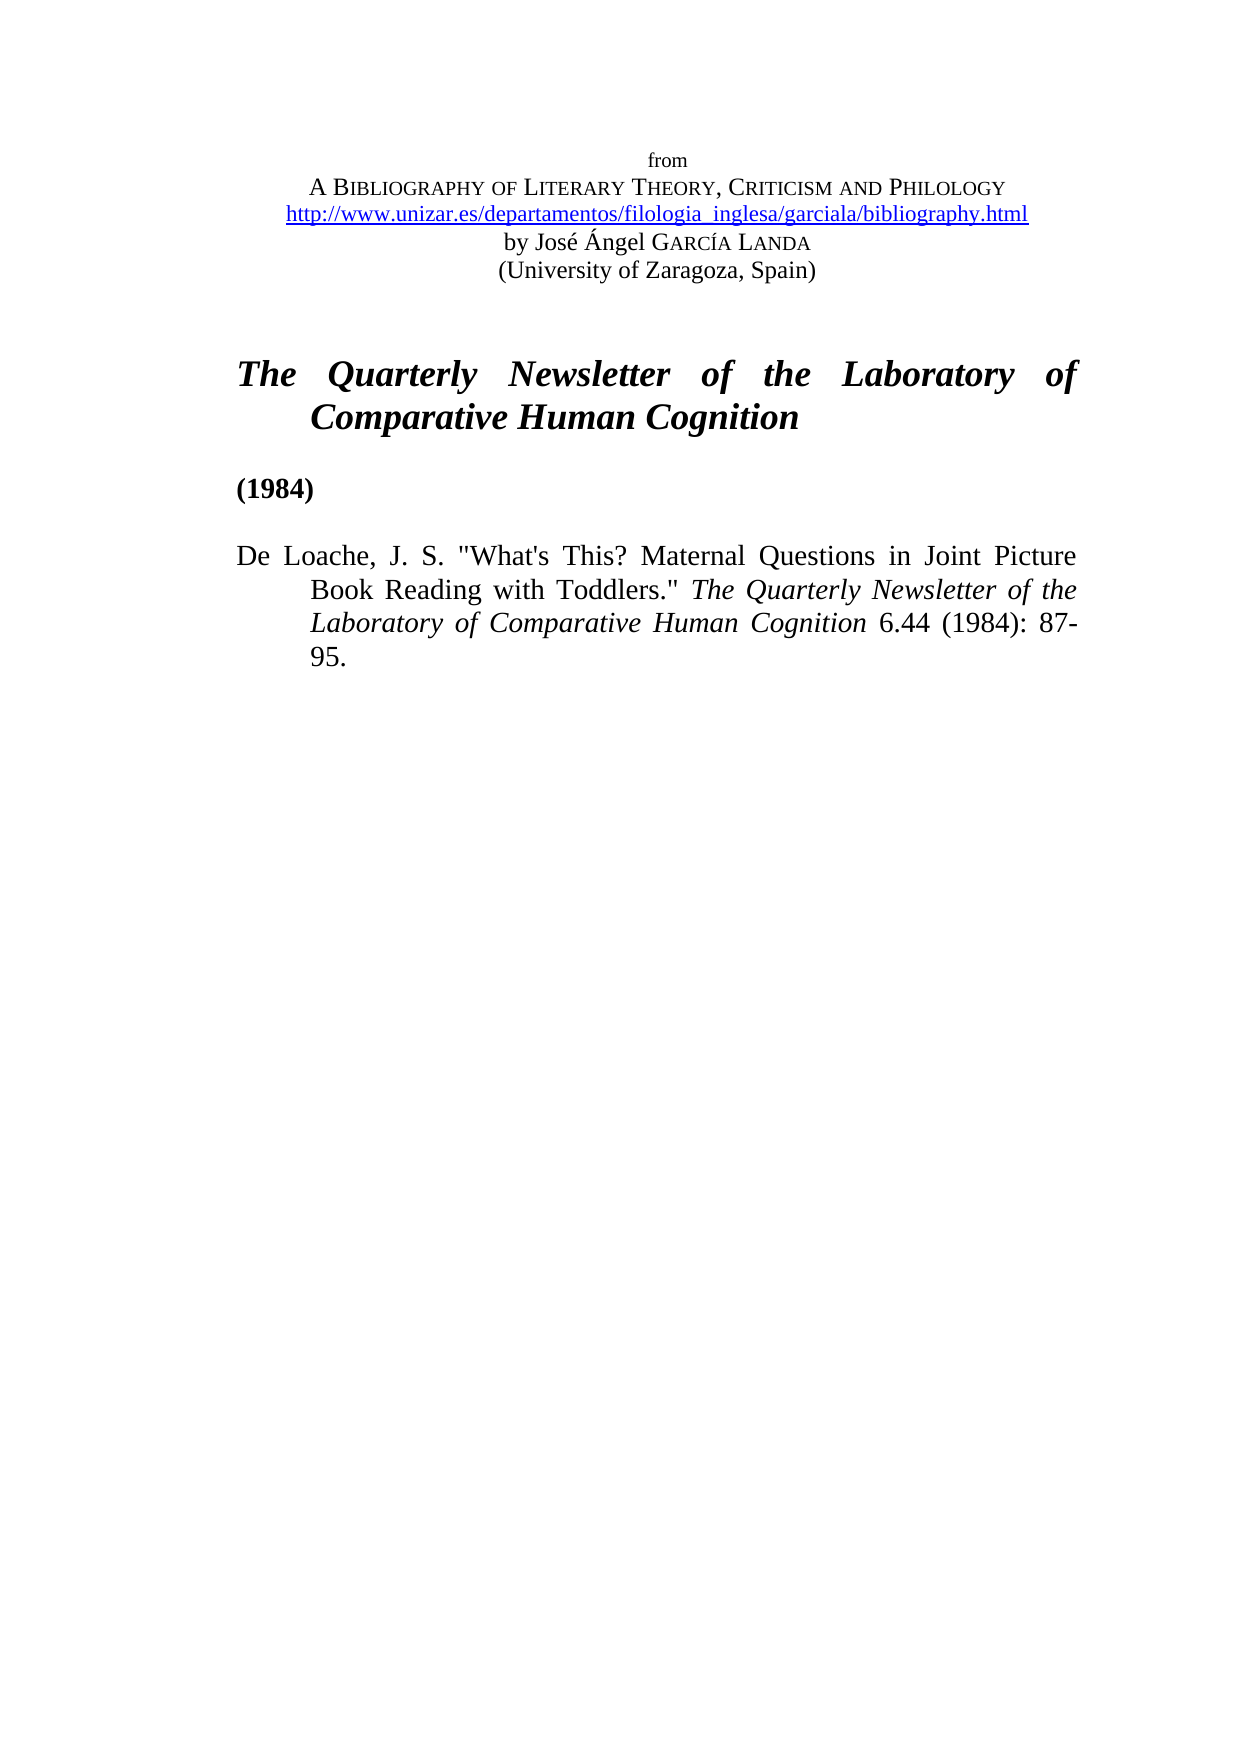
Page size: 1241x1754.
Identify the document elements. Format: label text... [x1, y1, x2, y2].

text A Bibliography of Literary Theory, Criticism and Philology [236, 172, 1078, 200]
text (University of Zaragoza, Spain) [236, 256, 1078, 284]
text from [236, 148, 1078, 172]
text by José Ángel García Landa [236, 227, 1078, 256]
text (1984) [236, 471, 1078, 505]
text http://www.unizar.es/departamentos/filologia_inglesa/garciala/bibliography.html [236, 200, 1078, 227]
text De Loache, J. S. "What's This? Maternal Questions in Joint Picture Book Reading with Toddlers." The Quarterly Newsletter of the Laboratory of Comparative Human Cognition 6.44 (1984): 87-95. [236, 538, 1078, 672]
text The Quarterly Newsletter of the Laboratory of Comparative Human Cognition [236, 351, 1078, 438]
